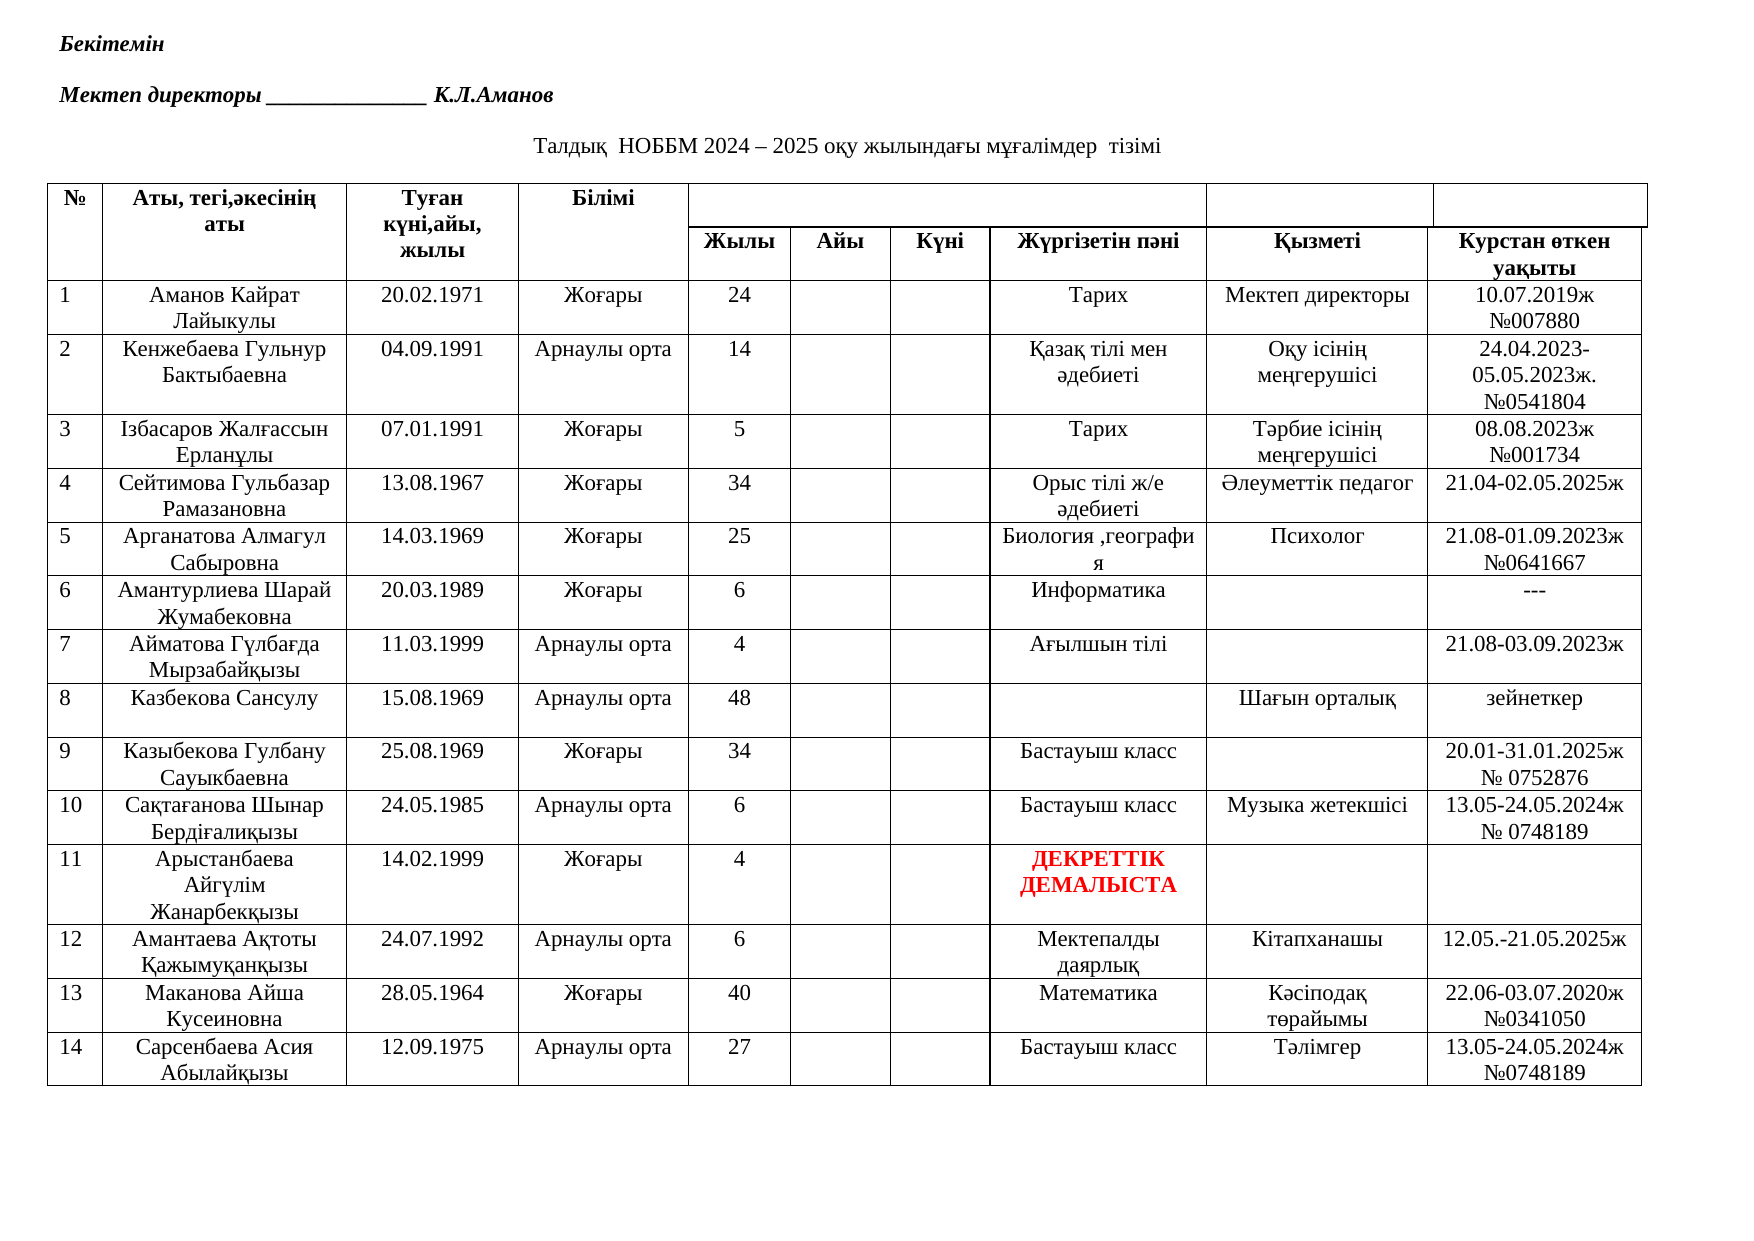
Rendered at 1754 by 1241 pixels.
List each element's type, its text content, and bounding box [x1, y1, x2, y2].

table_cell 24.04.2023-05.05.2023ж. №0541804 [1428, 335, 1641, 414]
table_cell [891, 738, 989, 790]
table_cell 10.07.2019ж №007880 [1428, 281, 1641, 334]
table_cell Арнаулы орта [519, 1033, 688, 1085]
table_cell Жоғары [519, 738, 688, 790]
table_cell 14.03.1969 [347, 523, 518, 575]
table_cell Ағылшын тілі [991, 630, 1206, 683]
table_cell Шағын орталық [1207, 684, 1427, 737]
table_header № [48, 184, 102, 280]
table_cell 9 [48, 738, 102, 790]
table_cell 4 [689, 845, 790, 924]
table_cell [791, 630, 890, 683]
table_cell Арнаулы орта [519, 684, 688, 737]
table_header Туған күні,айы, жылы [347, 184, 518, 280]
table_cell Кәсіподақ төрайымы [1207, 979, 1427, 1032]
table_cell 11.03.1999 [347, 630, 518, 683]
table_cell Арыстанбаева Айгүлім Жанарбекқызы [103, 845, 346, 924]
table_cell Амантаева Ақтоты Қажымуқанқызы [103, 925, 346, 978]
table_cell Ізбасаров Жалғассын Ерланұлы [103, 415, 346, 468]
table_cell [791, 738, 890, 790]
table_cell Казыбекова Гулбану Сауыкбаевна [103, 738, 346, 790]
table_cell 10 [48, 791, 102, 844]
table_cell Жоғары [519, 845, 688, 924]
table_cell 13.08.1967 [347, 469, 518, 522]
table_cell 25 [689, 523, 790, 575]
table_cell Жоғары [519, 576, 688, 629]
table_cell [891, 469, 989, 522]
table_cell 2 [48, 335, 102, 414]
table_cell 34 [689, 469, 790, 522]
table_cell [891, 925, 989, 978]
table_cell [891, 684, 989, 737]
table_header Білімі [519, 184, 688, 280]
table_cell [791, 469, 890, 522]
table_cell Тәрбие ісінің меңгерушісі [1207, 415, 1427, 468]
table_cell Орыс тілі ж/е әдебиеті [991, 469, 1206, 522]
table_cell 6 [689, 576, 790, 629]
table_cell Музыка жетекшісі [1207, 791, 1427, 844]
text Талдық НОББМ 2024 – 2025 оқу жылындағы мұғалімдер тізімі [59, 132, 1636, 158]
table_cell Жылы [689, 228, 790, 280]
table_cell 07.01.1991 [347, 415, 518, 468]
table_cell 28.05.1964 [347, 979, 518, 1032]
table_cell Тарих [991, 281, 1206, 334]
table_cell 6 [689, 925, 790, 978]
text Мектеп директоры ______________ К.Л.Аманов [59, 81, 1636, 107]
table_cell [891, 576, 989, 629]
table_cell 12.09.1975 [347, 1033, 518, 1085]
table_cell 14.02.1999 [347, 845, 518, 924]
table_header Аты, тегі,әкесінің аты [103, 184, 346, 280]
table_cell 24.07.1992 [347, 925, 518, 978]
table_cell [1428, 845, 1641, 924]
table_cell [791, 576, 890, 629]
table_cell Арнаулы орта [519, 925, 688, 978]
table_cell [791, 684, 890, 737]
table_cell 5 [48, 523, 102, 575]
table_cell зейнеткер [1428, 684, 1641, 737]
table_cell 08.08.2023ж №001734 [1428, 415, 1641, 468]
table_cell [791, 523, 890, 575]
table_cell Сарсенбаева Асия Абылайқызы [103, 1033, 346, 1085]
table_cell Жоғары [519, 469, 688, 522]
table_header [1207, 184, 1433, 226]
table_cell Курстан өткен уақыты [1428, 228, 1641, 280]
table_cell --- [1428, 576, 1641, 629]
table_cell [891, 979, 989, 1032]
table_cell 12.05.-21.05.2025ж [1428, 925, 1641, 978]
table_cell 21.08-03.09.2023ж [1428, 630, 1641, 683]
table_cell Жоғары [519, 979, 688, 1032]
table_cell [891, 630, 989, 683]
table_cell 4 [48, 469, 102, 522]
table_cell [891, 281, 989, 334]
table_cell 3 [48, 415, 102, 468]
table_cell 27 [689, 1033, 790, 1085]
table_cell Кенжебаева Гульнур Бактыбаевна [103, 335, 346, 414]
table_cell 22.06-03.07.2020ж №0341050 [1428, 979, 1641, 1032]
table_cell [991, 684, 1206, 737]
table_cell Қызметі [1207, 228, 1427, 280]
table_cell 13 [48, 979, 102, 1032]
table_cell [791, 979, 890, 1032]
table_cell Күні [891, 228, 989, 280]
table_cell Кітапханашы [1207, 925, 1427, 978]
table_cell 20.03.1989 [347, 576, 518, 629]
table_cell Аманов Кайрат Лайыкулы [103, 281, 346, 334]
table_cell 11 [48, 845, 102, 924]
table_cell [1207, 738, 1427, 790]
table_cell 6 [48, 576, 102, 629]
table_cell [1207, 630, 1427, 683]
table_cell Қазақ тілі мен әдебиеті [991, 335, 1206, 414]
table_cell Математика [991, 979, 1206, 1032]
table_cell [891, 523, 989, 575]
table_cell Айматова Гүлбағда Мырзабайқызы [103, 630, 346, 683]
table_cell [891, 791, 989, 844]
table_cell Биология ,география [991, 523, 1206, 575]
table_cell Жоғары [519, 281, 688, 334]
table_cell 04.09.1991 [347, 335, 518, 414]
table_cell Бастауыш класс [991, 1033, 1206, 1085]
table_cell Арнаулы орта [519, 630, 688, 683]
table_cell 21.04-02.05.2025ж [1428, 469, 1641, 522]
table_cell 24 [689, 281, 790, 334]
table_cell Тәлімгер [1207, 1033, 1427, 1085]
table_cell [891, 335, 989, 414]
table_cell Жоғары [519, 523, 688, 575]
table_cell Арнаулы орта [519, 335, 688, 414]
table_cell [791, 415, 890, 468]
table_cell Маканова Айша Кусеиновна [103, 979, 346, 1032]
table_cell Оқу ісінің меңгерушісі [1207, 335, 1427, 414]
table_cell [791, 845, 890, 924]
table_cell Психолог [1207, 523, 1427, 575]
table_cell 20.02.1971 [347, 281, 518, 334]
table_cell 14 [689, 335, 790, 414]
text Бекітемін [59, 29, 1636, 56]
table_cell 5 [689, 415, 790, 468]
table_cell 13.05-24.05.2024ж № 0748189 [1428, 791, 1641, 844]
table_cell 24.05.1985 [347, 791, 518, 844]
table_header [689, 184, 1206, 226]
table_cell Арнаулы орта [519, 791, 688, 844]
table_cell [1207, 576, 1427, 629]
table_cell 25.08.1969 [347, 738, 518, 790]
table_cell 48 [689, 684, 790, 737]
table_cell Айы [791, 228, 890, 280]
table_cell [791, 281, 890, 334]
table_cell Әлеуметтік педагог [1207, 469, 1427, 522]
table_cell 12 [48, 925, 102, 978]
table_cell [791, 925, 890, 978]
table_cell 14 [48, 1033, 102, 1085]
table_cell Казбекова Сансулу [103, 684, 346, 737]
table_cell Мектепалды даярлық [991, 925, 1206, 978]
table_cell Сейтимова Гульбазар Рамазановна [103, 469, 346, 522]
table_cell [791, 335, 890, 414]
table_cell 8 [48, 684, 102, 737]
table_cell Информатика [991, 576, 1206, 629]
table_cell Бастауыш класс [991, 738, 1206, 790]
table_cell Жоғары [519, 415, 688, 468]
table_cell Жүргізетін пәні [991, 228, 1206, 280]
table_cell Тарих [991, 415, 1206, 468]
table_cell Арганатова Алмагул Сабыровна [103, 523, 346, 575]
table_cell [891, 415, 989, 468]
table_cell 13.05-24.05.2024ж №0748189 [1428, 1033, 1641, 1085]
table_cell 20.01-31.01.2025ж № 0752876 [1428, 738, 1641, 790]
table_cell Амантурлиева Шарай Жумабековна [103, 576, 346, 629]
table_cell 4 [689, 630, 790, 683]
table_cell Сақтағанова Шынар Бердіғалиқызы [103, 791, 346, 844]
table_cell 34 [689, 738, 790, 790]
table_cell [891, 1033, 989, 1085]
table_cell [791, 791, 890, 844]
table_cell Мектеп директоры [1207, 281, 1427, 334]
table_cell [1207, 845, 1427, 924]
table_cell [891, 845, 989, 924]
table_cell 6 [689, 791, 790, 844]
table_cell Бастауыш класс [991, 791, 1206, 844]
table_cell 7 [48, 630, 102, 683]
table_cell 40 [689, 979, 790, 1032]
table_cell 1 [48, 281, 102, 334]
table_cell [791, 1033, 890, 1085]
table_header [1434, 184, 1647, 226]
table_cell 21.08-01.09.2023ж №0641667 [1428, 523, 1641, 575]
table_cell ДЕКРЕТТІК ДЕМАЛЫСТА [991, 845, 1206, 924]
table_cell 15.08.1969 [347, 684, 518, 737]
